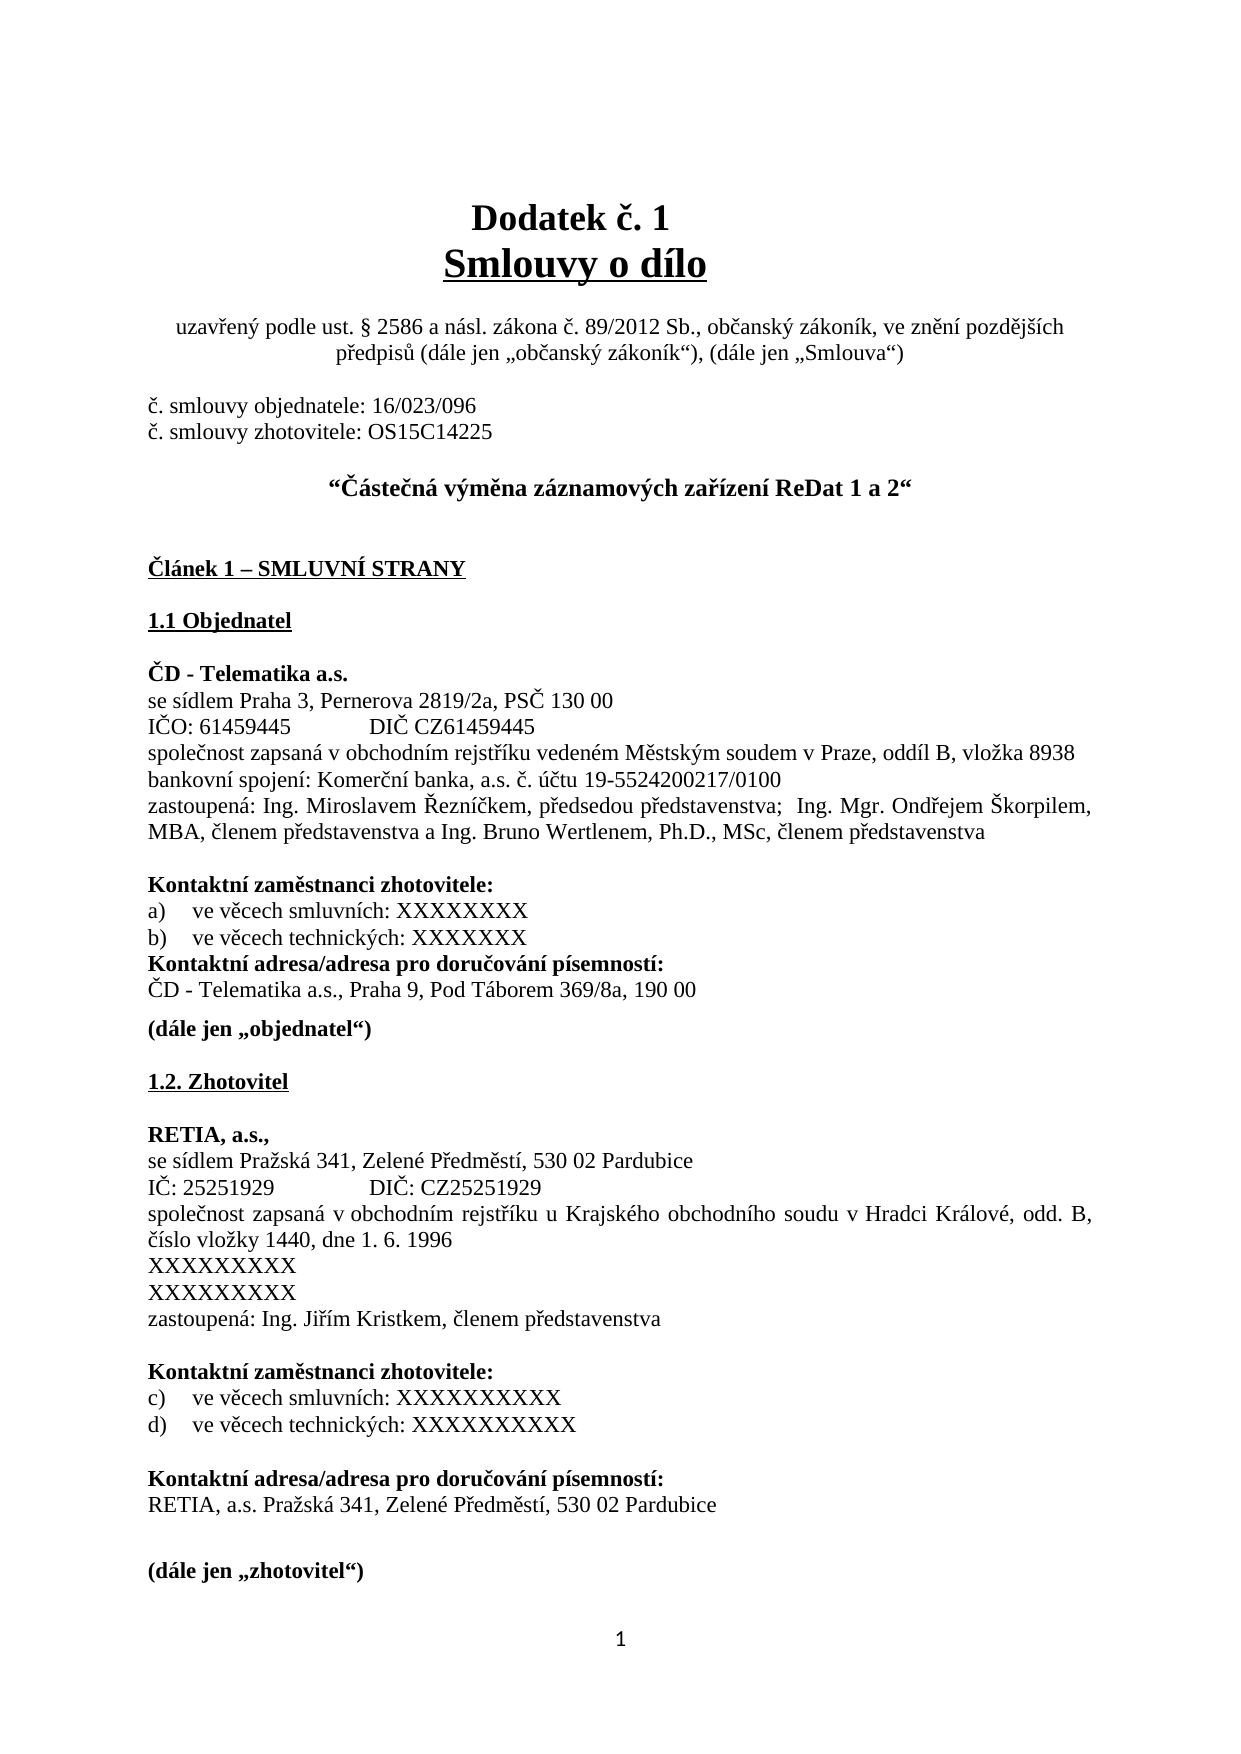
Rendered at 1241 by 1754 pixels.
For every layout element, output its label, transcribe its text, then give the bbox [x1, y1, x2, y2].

text zastoupená: Ing. Miroslavem Řezníčkem, předsedou představenstva; Ing. Mgr. Ondřejem Škorpilem, MBA, členem představenstva a Ing. Bruno Wertlenem, Ph.D., MSc, členem představenstva [148, 792, 1093, 845]
text XXXXXXXXX [148, 1253, 1093, 1279]
text bankovní spojení: Komerční banka, a.s. č. účtu 19-5524200217/0100 [148, 766, 1093, 792]
text Kontaktní adresa/adresa pro doručování písemností: [148, 1465, 1093, 1491]
text IČO: 61459445 DIČ CZ61459445 [148, 713, 1093, 739]
text Kontaktní adresa/adresa pro doručování písemností: [148, 950, 1093, 977]
text (dále jen „objednatel“) [148, 1015, 1093, 1042]
list ve věcech technických: XXXXXXXXXX [148, 1411, 1093, 1437]
text č. smlouvy objednatele: 16/023/096 [148, 392, 1093, 418]
text XXXXXXXXX [148, 1279, 1093, 1305]
text RETIA, a.s. Pražská 341, Zelené Předměstí, 530 02 Pardubice [148, 1491, 1093, 1518]
text společnost zapsaná v obchodním rejstříku u Krajského obchodního soudu v Hradci Králové, odd. B, číslo vložky 1440, dne 1. 6. 1996 [148, 1200, 1093, 1253]
text č. smlouvy zhotovitele: OS15C14225 [148, 418, 1093, 445]
text ČD - Telematika a.s. [148, 660, 1093, 687]
text společnost zapsaná v obchodním rejstříku vedeném Městským soudem v Praze, oddíl B, vložka 8938 [148, 739, 1093, 766]
list ve věcech smluvních: XXXXXXXXXX [148, 1384, 1093, 1411]
text 1.2. Zhotovitel [148, 1068, 1093, 1094]
text Kontaktní zaměstnanci zhotovitele: [148, 871, 1093, 897]
list ve věcech smluvních: XXXXXXXX [148, 897, 1093, 924]
text Smlouvy o dílo [369, 239, 1093, 287]
text Článek 1 – SMLUVNÍ STRANY [148, 555, 1093, 581]
text 1.1 Objednatel [148, 608, 1093, 634]
text se sídlem Praha 3, Pernerova 2819/2a, PSČ 130 00 [148, 687, 1093, 713]
text “Částečná výměna záznamových zařízení ReDat 1 a 2“ [148, 473, 1093, 502]
text se sídlem Pražská 341, Zelené Předměstí, 530 02 Pardubice [148, 1147, 1093, 1173]
text uzavřený podle ust. § 2586 a násl. zákona č. 89/2012 Sb., občanský zákoník, ve znění pozdějších předpisů (dále jen „občanský zákoník“), (dále jen „Smlouva“) [148, 313, 1093, 366]
text (dále jen „zhotovitel“) [148, 1557, 1093, 1583]
list ve věcech technických: XXXXXXX [148, 924, 1093, 950]
text IČ: 25251929 DIČ: CZ25251929 [148, 1173, 1093, 1200]
text zastoupená: Ing. Jiřím Kristkem, členem představenstva [148, 1305, 1093, 1332]
text Dodatek č. 1 [369, 196, 1093, 239]
text RETIA, a.s., [148, 1121, 1093, 1147]
text Kontaktní zaměstnanci zhotovitele: [148, 1358, 1093, 1384]
text ČD - Telematika a.s., Praha 9, Pod Táborem 369/8a, 190 00 [148, 977, 1093, 1003]
